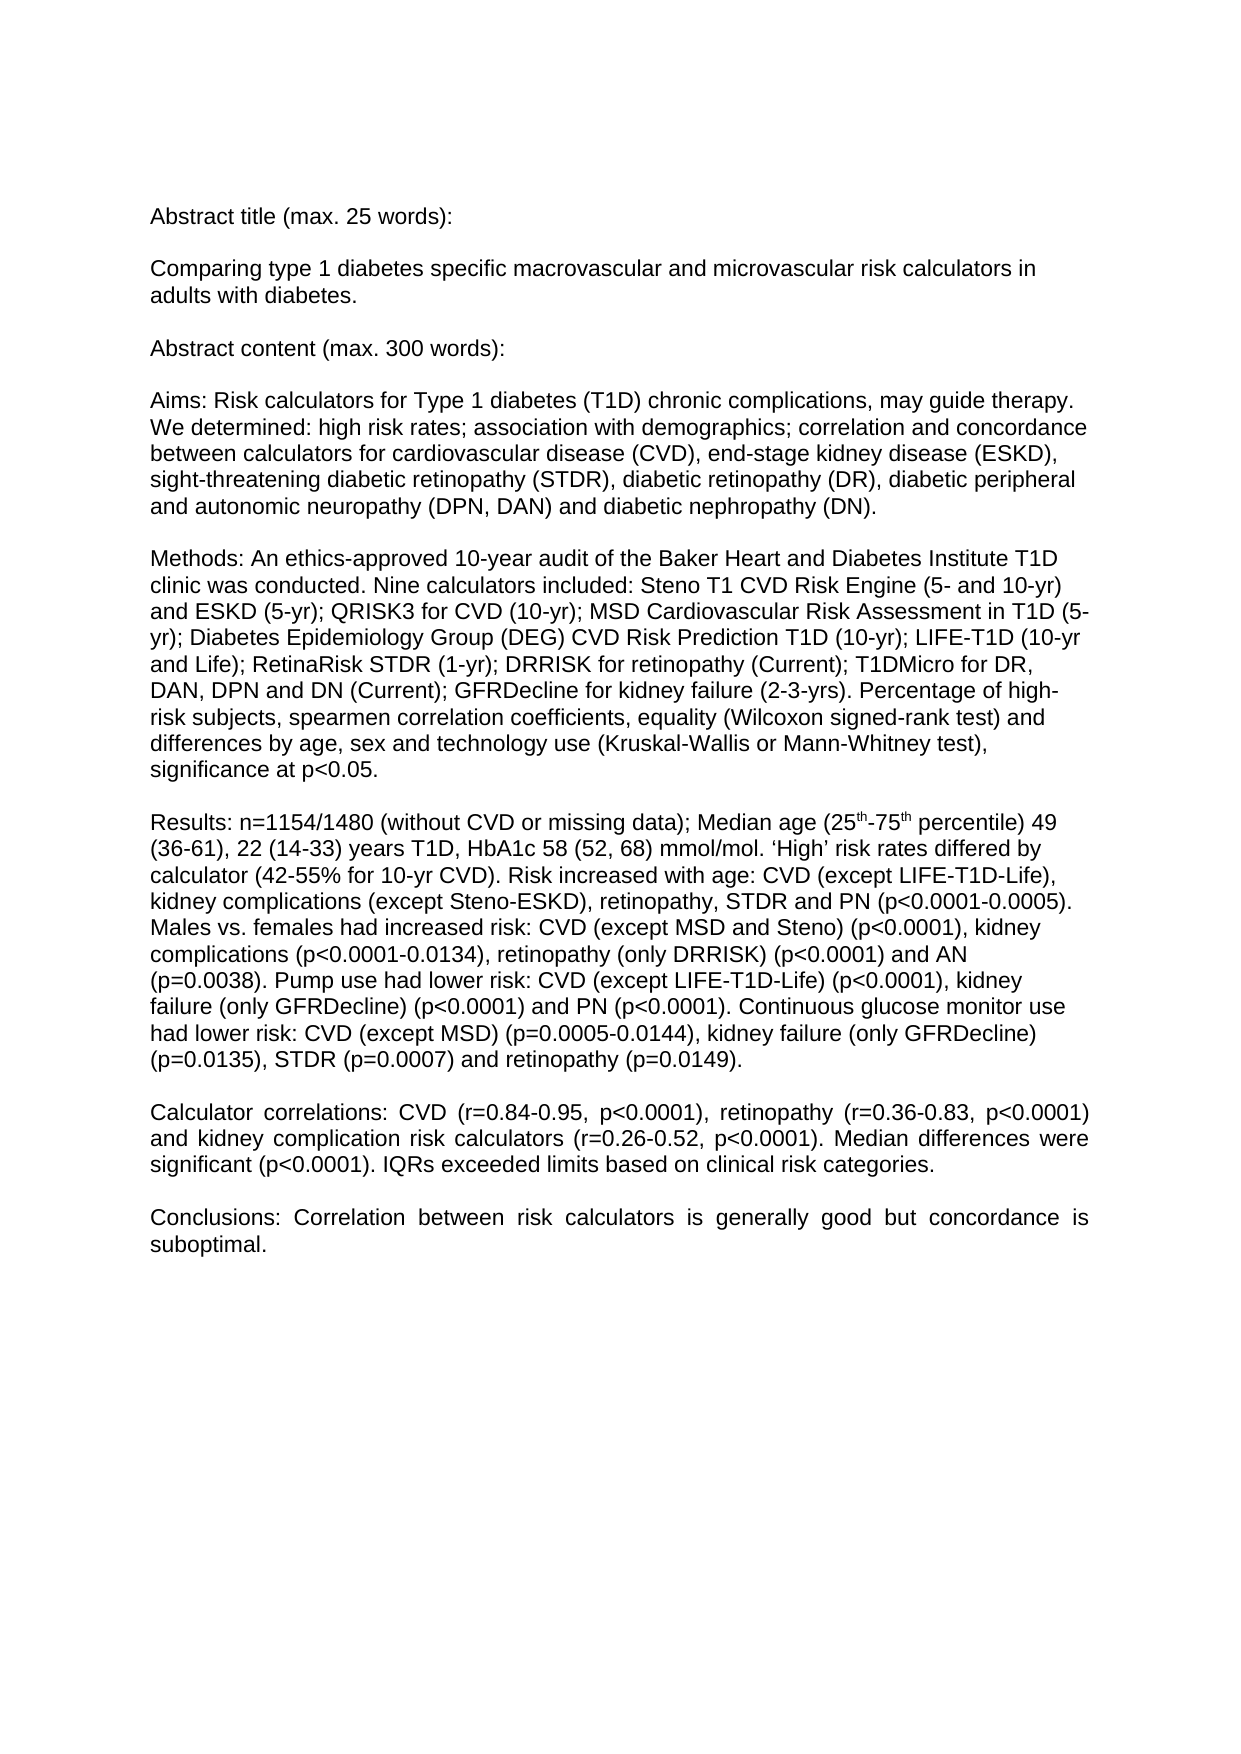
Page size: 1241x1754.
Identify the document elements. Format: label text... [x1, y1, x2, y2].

text Conclusions: Correlation between risk calculators is generally good but concordance is suboptimal. [150, 1204, 1090, 1257]
text Results: n=1154/1480 (without CVD or missing data); Median age (25th-75th percentile) 49 (36-61), 22 (14-33) years T1D, HbA1c 58 (52, 68) mmol/mol. ‘High’ risk rates differed by calculator (42-55% for 10-yr CVD). Risk increased with age: CVD (except LIFE-T1D-Life), kidney complications (except Steno-ESKD), retinopathy, STDR and PN (p<0.0001-0.0005). Males vs. females had increased risk: CVD (except MSD and Steno) (p<0.0001), kidney complications (p<0.0001-0.0134), retinopathy (only DRRISK) (p<0.0001) and AN (p=0.0038). Pump use had lower risk: CVD (except LIFE-T1D-Life) (p<0.0001), kidney failure (only GFRDecline) (p<0.0001) and PN (p<0.0001). Continuous glucose monitor use had lower risk: CVD (except MSD) (p=0.0005-0.0144), kidney failure (only GFRDecline) (p=0.0135), STDR (p=0.0007) and retinopathy (p=0.0149). [150, 809, 1090, 1072]
text Aims: Risk calculators for Type 1 diabetes (T1D) chronic complications, may guide therapy. We determined: high risk rates; association with demographics; correlation and concordance between calculators for cardiovascular disease (CVD), end-stage kidney disease (ESKD), sight-threatening diabetic retinopathy (STDR), diabetic retinopathy (DR), diabetic peripheral and autonomic neuropathy (DPN, DAN) and diabetic nephropathy (DN). [150, 387, 1090, 519]
text Calculator correlations: CVD (r=0.84-0.95, p<0.0001), retinopathy (r=0.36-0.83, p<0.0001) and kidney complication risk calculators (r=0.26-0.52, p<0.0001). Median differences were significant (p<0.0001). IQRs exceeded limits based on clinical risk categories. [150, 1099, 1090, 1178]
text Methods: An ethics-approved 10-year audit of the Baker Heart and Diabetes Institute T1D clinic was conducted. Nine calculators included: Steno T1 CVD Risk Engine (5- and 10-yr) and ESKD (5-yr); QRISK3 for CVD (10-yr); MSD Cardiovascular Risk Assessment in T1D (5-yr); Diabetes Epidemiology Group (DEG) CVD Risk Prediction T1D (10-yr); LIFE-T1D (10-yr and Life); RetinaRisk STDR (1-yr); DRRISK for retinopathy (Current); T1DMicro for DR, DAN, DPN and DN (Current); GFRDecline for kidney failure (2-3-yrs). Percentage of high-risk subjects, spearmen correlation coefficients, equality (Wilcoxon signed-rank test) and differences by age, sex and technology use (Kruskal-Wallis or Mann-Whitney test), significance at p<0.05. [150, 545, 1090, 782]
text Comparing type 1 diabetes specific macrovascular and microvascular risk calculators in adults with diabetes. [150, 255, 1090, 308]
text Abstract title (max. 25 words): [150, 203, 1090, 229]
text Abstract content (max. 300 words): [150, 334, 1090, 361]
